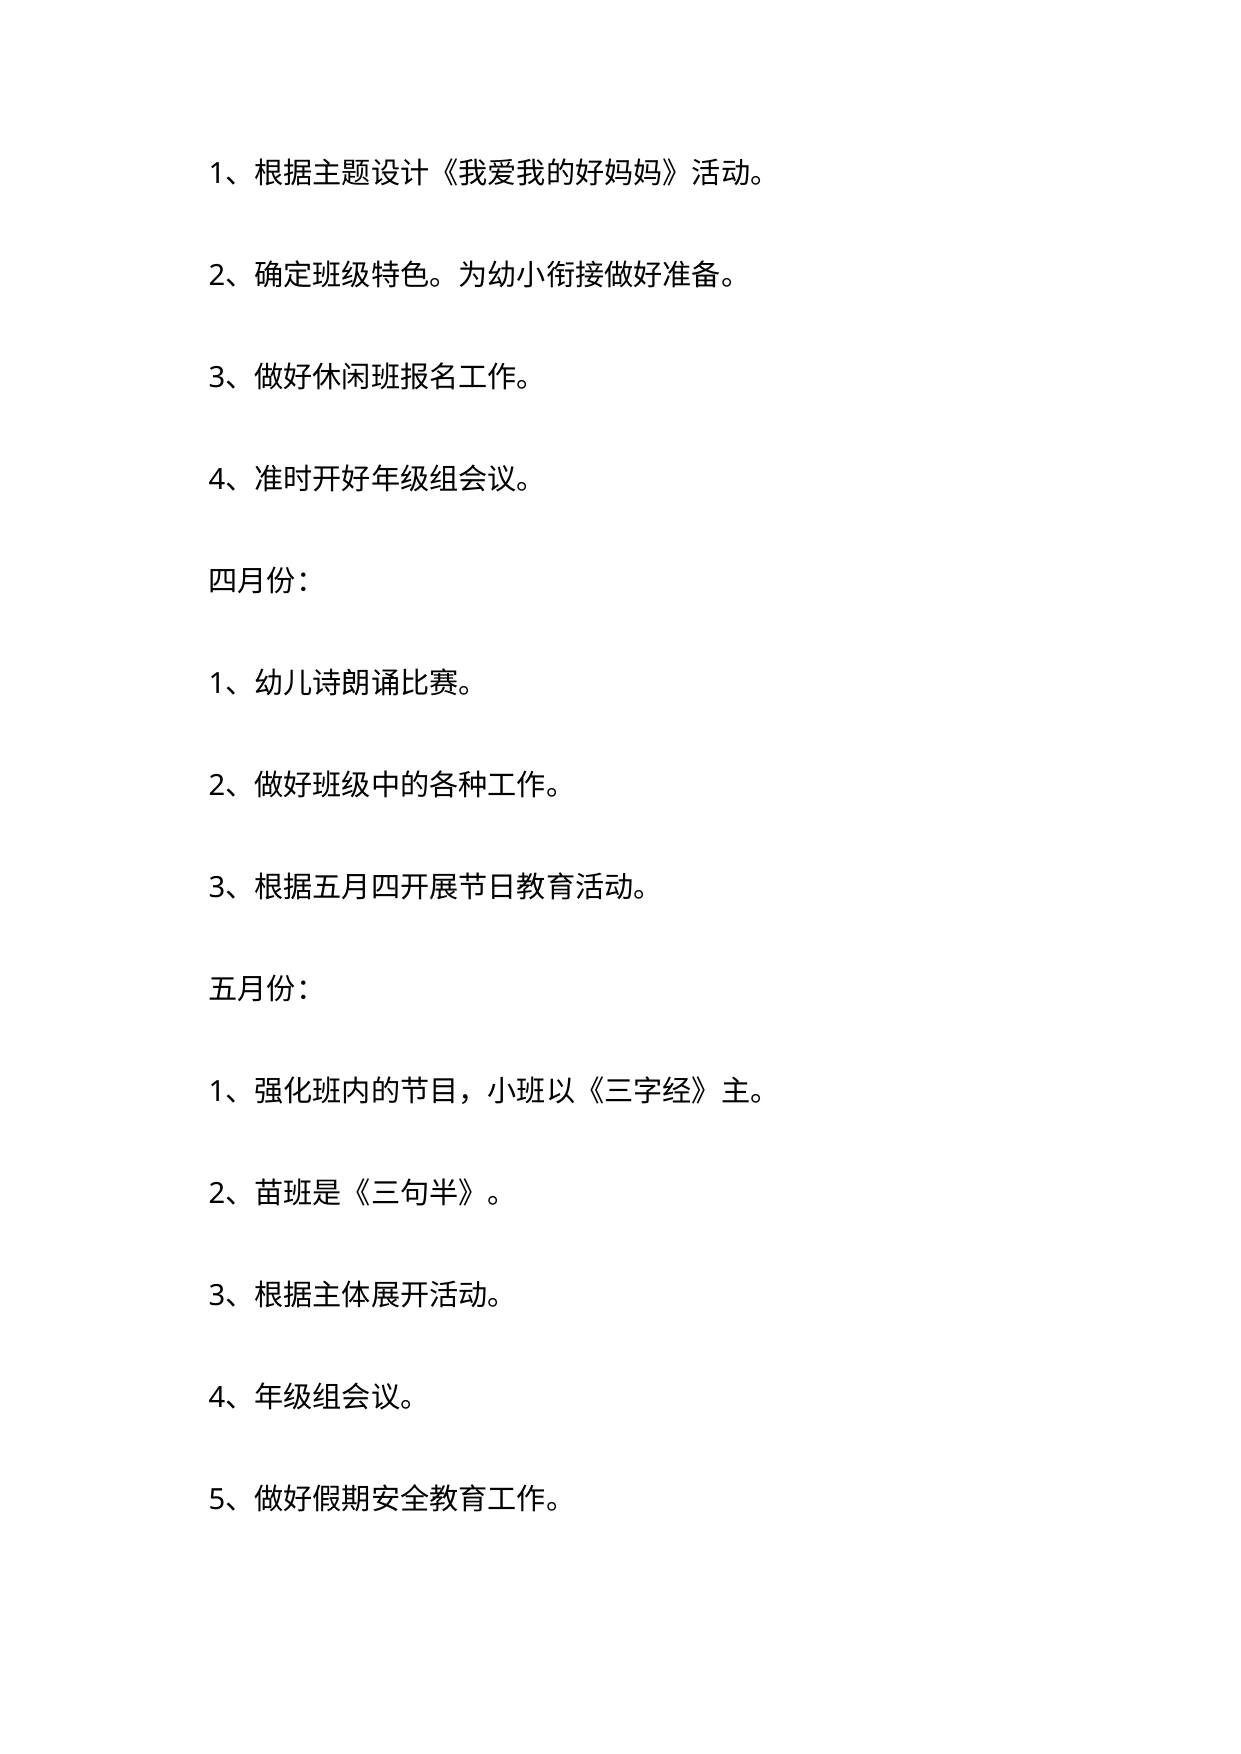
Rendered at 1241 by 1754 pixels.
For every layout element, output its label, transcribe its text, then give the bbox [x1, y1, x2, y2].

text 2、做好班级中的各种工作。 [150, 762, 1090, 804]
text 2、确定班级特色。为幼小衔接做好准备。 [150, 252, 1090, 294]
text 3、做好休闲班报名工作。 [150, 354, 1090, 396]
text 4、准时开好年级组会议。 [150, 456, 1090, 498]
text 5、做好假期安全教育工作。 [150, 1475, 1090, 1518]
text 4、年级组会议。 [150, 1373, 1090, 1416]
text 1、幼儿诗朗诵比赛。 [150, 660, 1090, 702]
text 五月份： [150, 966, 1090, 1008]
text 1、强化班内的节目，小班以《三字经》主。 [150, 1067, 1090, 1110]
text 2、苗班是《三句半》。 [150, 1169, 1090, 1212]
text 1、根据主题设计《我爱我的好妈妈》活动。 [150, 150, 1090, 192]
text 3、根据五月四开展节日教育活动。 [150, 864, 1090, 906]
text 3、根据主体展开活动。 [150, 1271, 1090, 1314]
text 四月份： [150, 558, 1090, 600]
